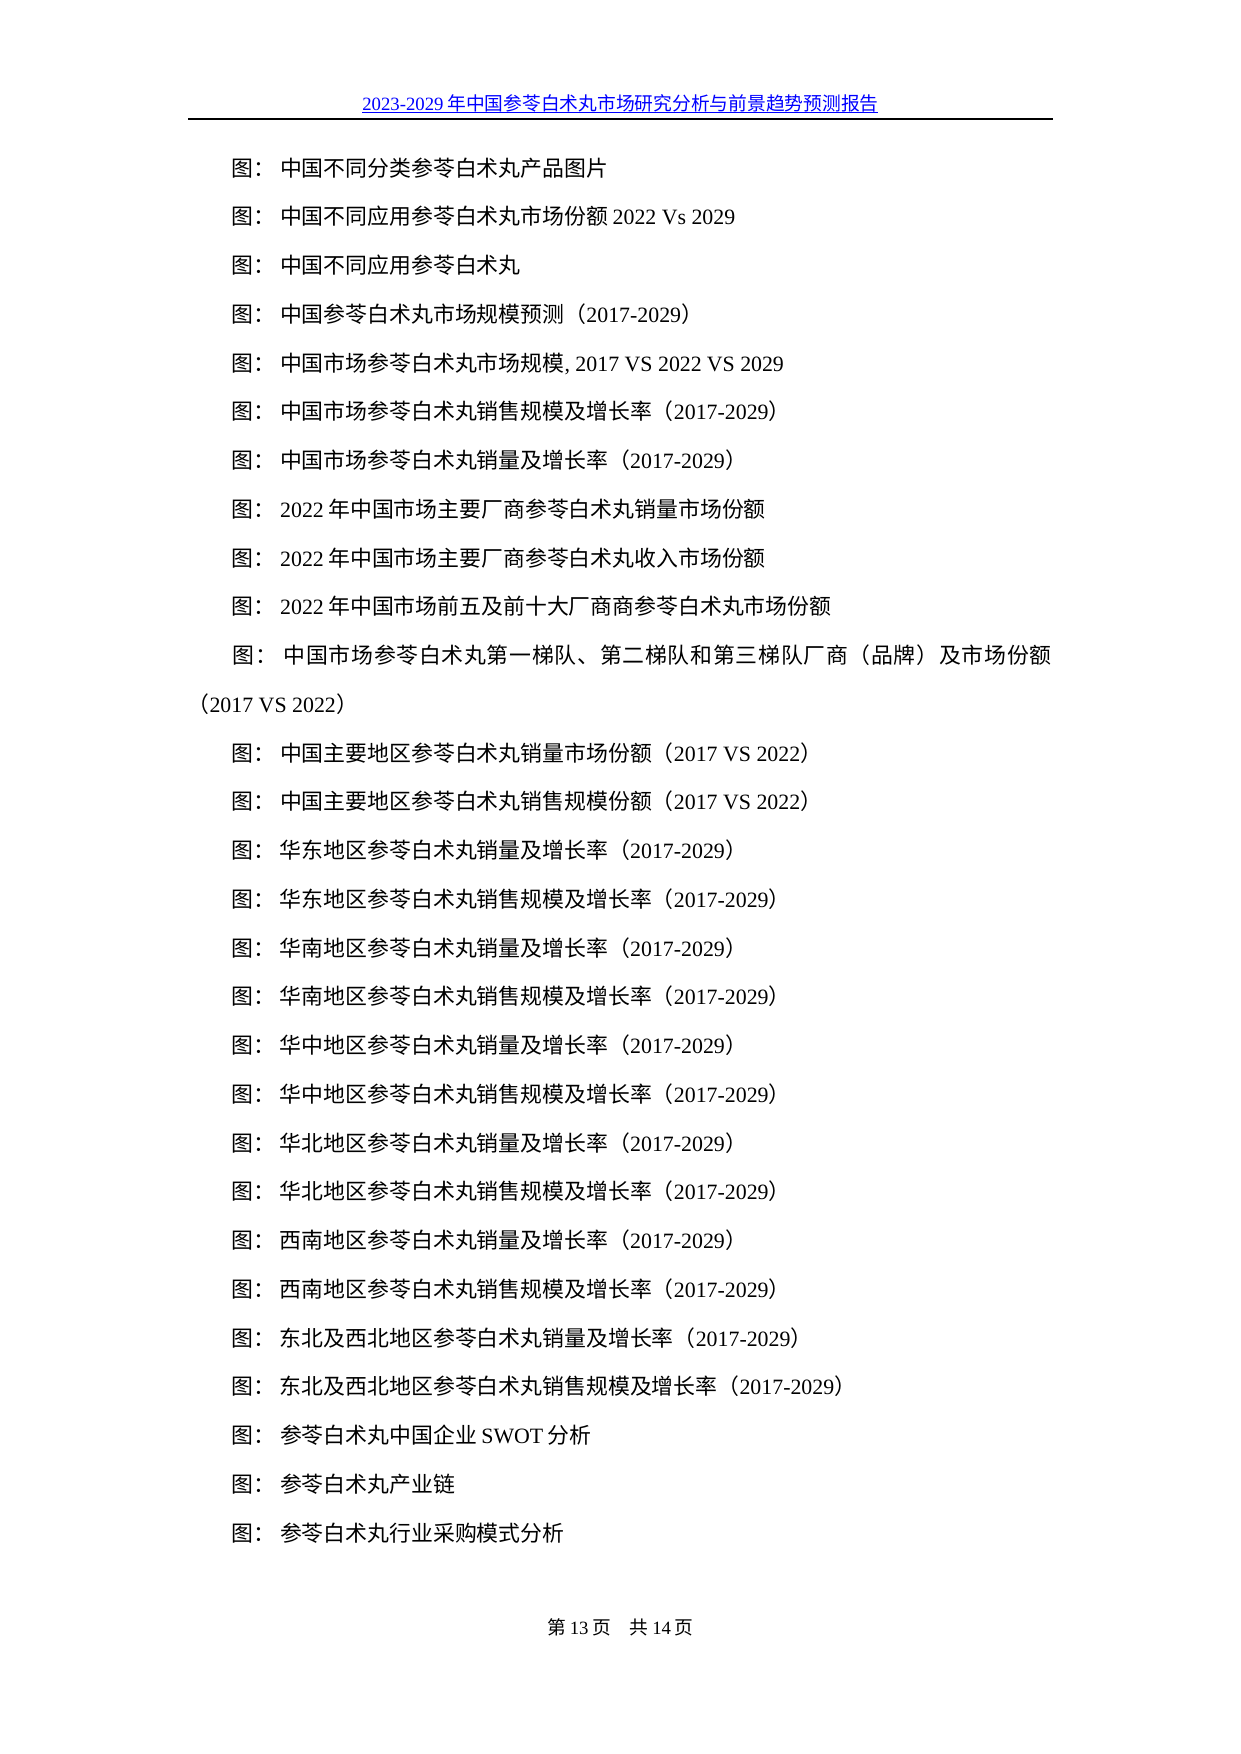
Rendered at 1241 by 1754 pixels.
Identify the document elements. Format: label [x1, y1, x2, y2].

text [187, 150, 1053, 1548]
